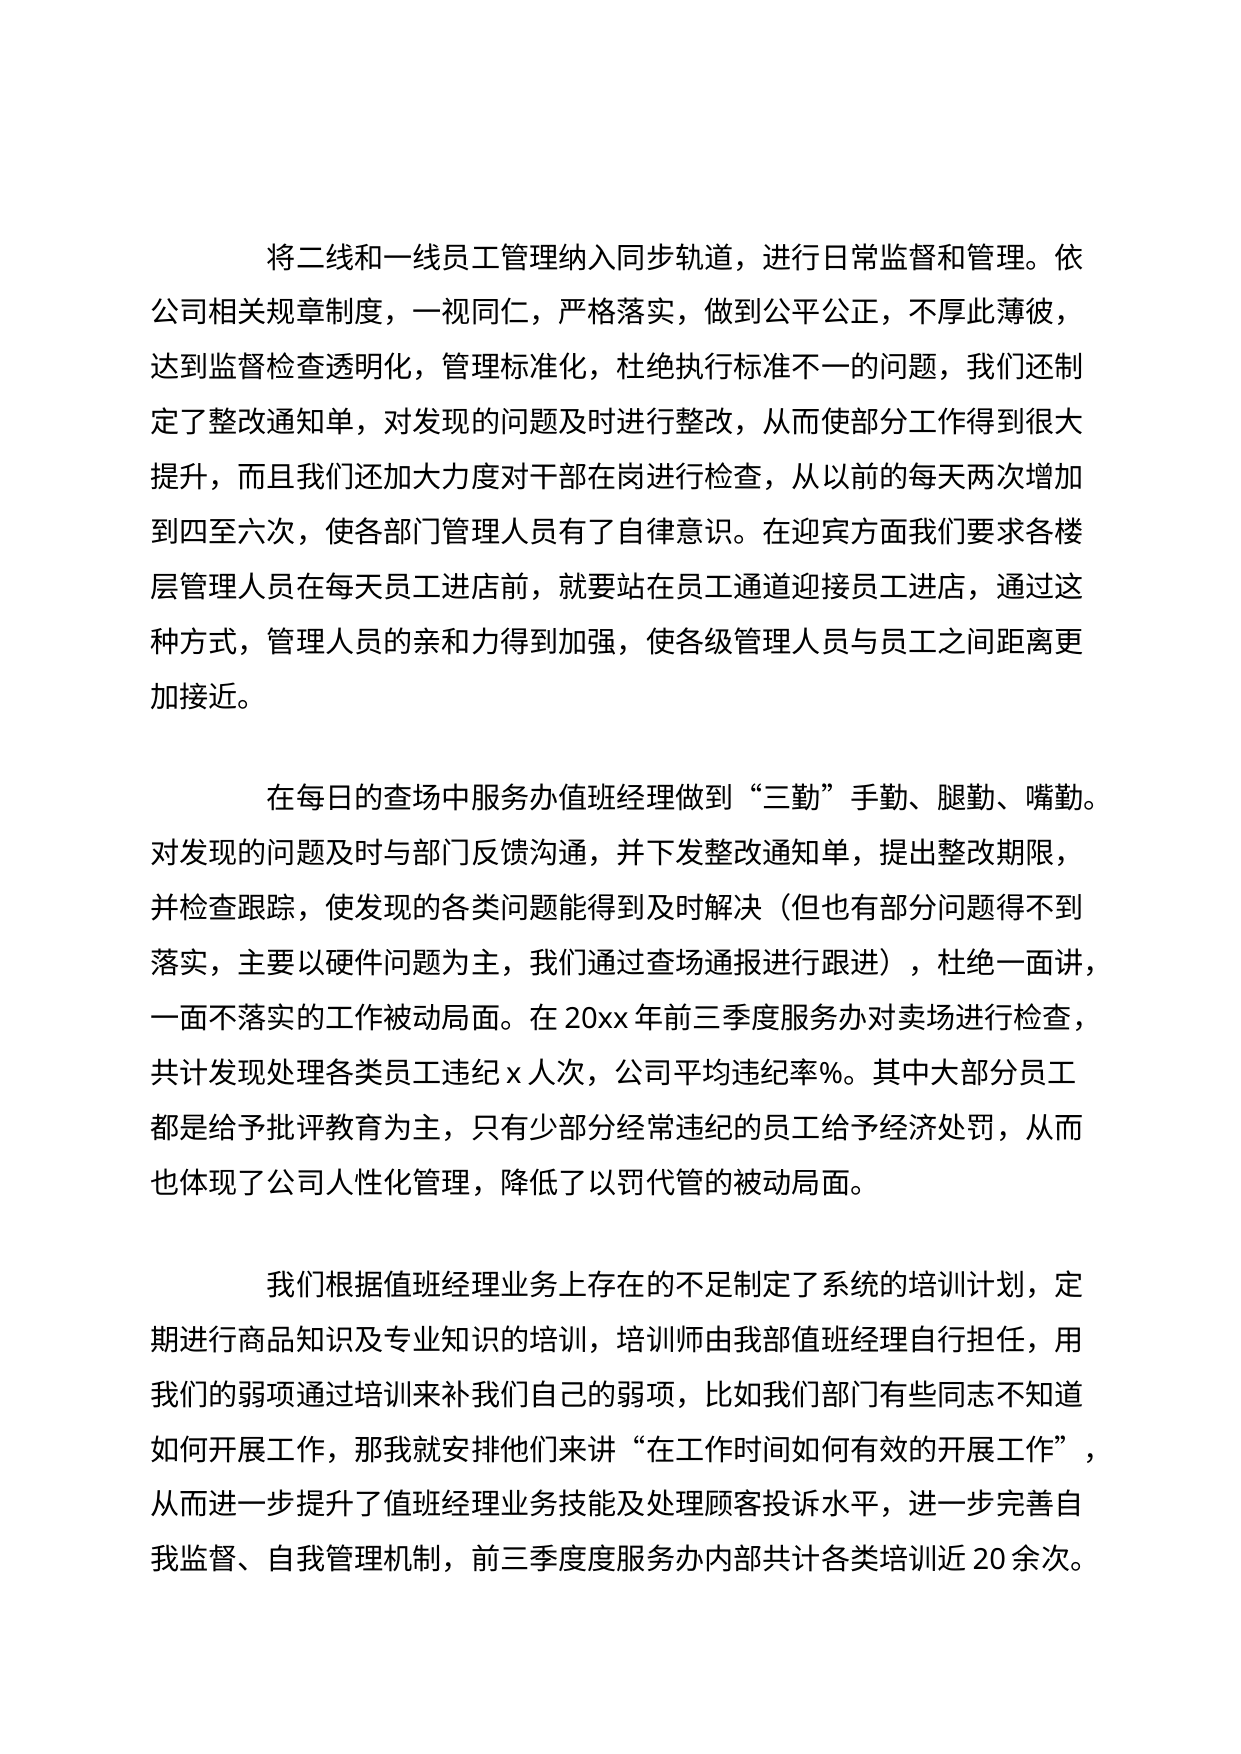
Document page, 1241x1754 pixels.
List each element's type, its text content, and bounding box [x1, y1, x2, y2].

text 在每日的查场中服务办值班经理做到“三勤”手勤、腿勤、嘴勤。对发现的问题及时与部门反馈沟通，并下发整改通知单，提出整改期限，并检查跟踪，使发现的各类问题能得到及时解决（但也有部分问题得不到落实，主要以硬件问题为主，我们通过查场通报进行跟进），杜绝一面讲，一面不落实的工作被动局面。在20xx年前三季度服务办对卖场进行检查，共计发现处理各类员工违纪x人次，公司平均违纪率%。其中大部分员工都是给予批评教育为主，只有少部分经常违纪的员工给予经济处罚，从而也体现了公司人性化管理，降低了以罚代管的被动局面。 [150, 775, 1090, 1202]
text 我们根据值班经理业务上存在的不足制定了系统的培训计划，定期进行商品知识及专业知识的培训，培训师由我部值班经理自行担任，用我们的弱项通过培训来补我们自己的弱项，比如我们部门有些同志不知道如何开展工作，那我就安排他们来讲“在工作时间如何有效的开展工作”，从而进一步提升了值班经理业务技能及处理顾客投诉水平，进一步完善自我监督、自我管理机制，前三季度度服务办内部共计各类培训近20余次。 [150, 1261, 1090, 1578]
text 将二线和一线员工管理纳入同步轨道，进行日常监督和管理。依公司相关规章制度，一视同仁，严格落实，做到公平公正，不厚此薄彼，达到监督检查透明化，管理标准化，杜绝执行标准不一的问题，我们还制定了整改通知单，对发现的问题及时进行整改，从而使部分工作得到很大提升，而且我们还加大力度对干部在岗进行检查，从以前的每天两次增加到四至六次，使各部门管理人员有了自律意识。在迎宾方面我们要求各楼层管理人员在每天员工进店前，就要站在员工通道迎接员工进店，通过这种方式，管理人员的亲和力得到加强，使各级管理人员与员工之间距离更加接近。 [150, 234, 1090, 716]
